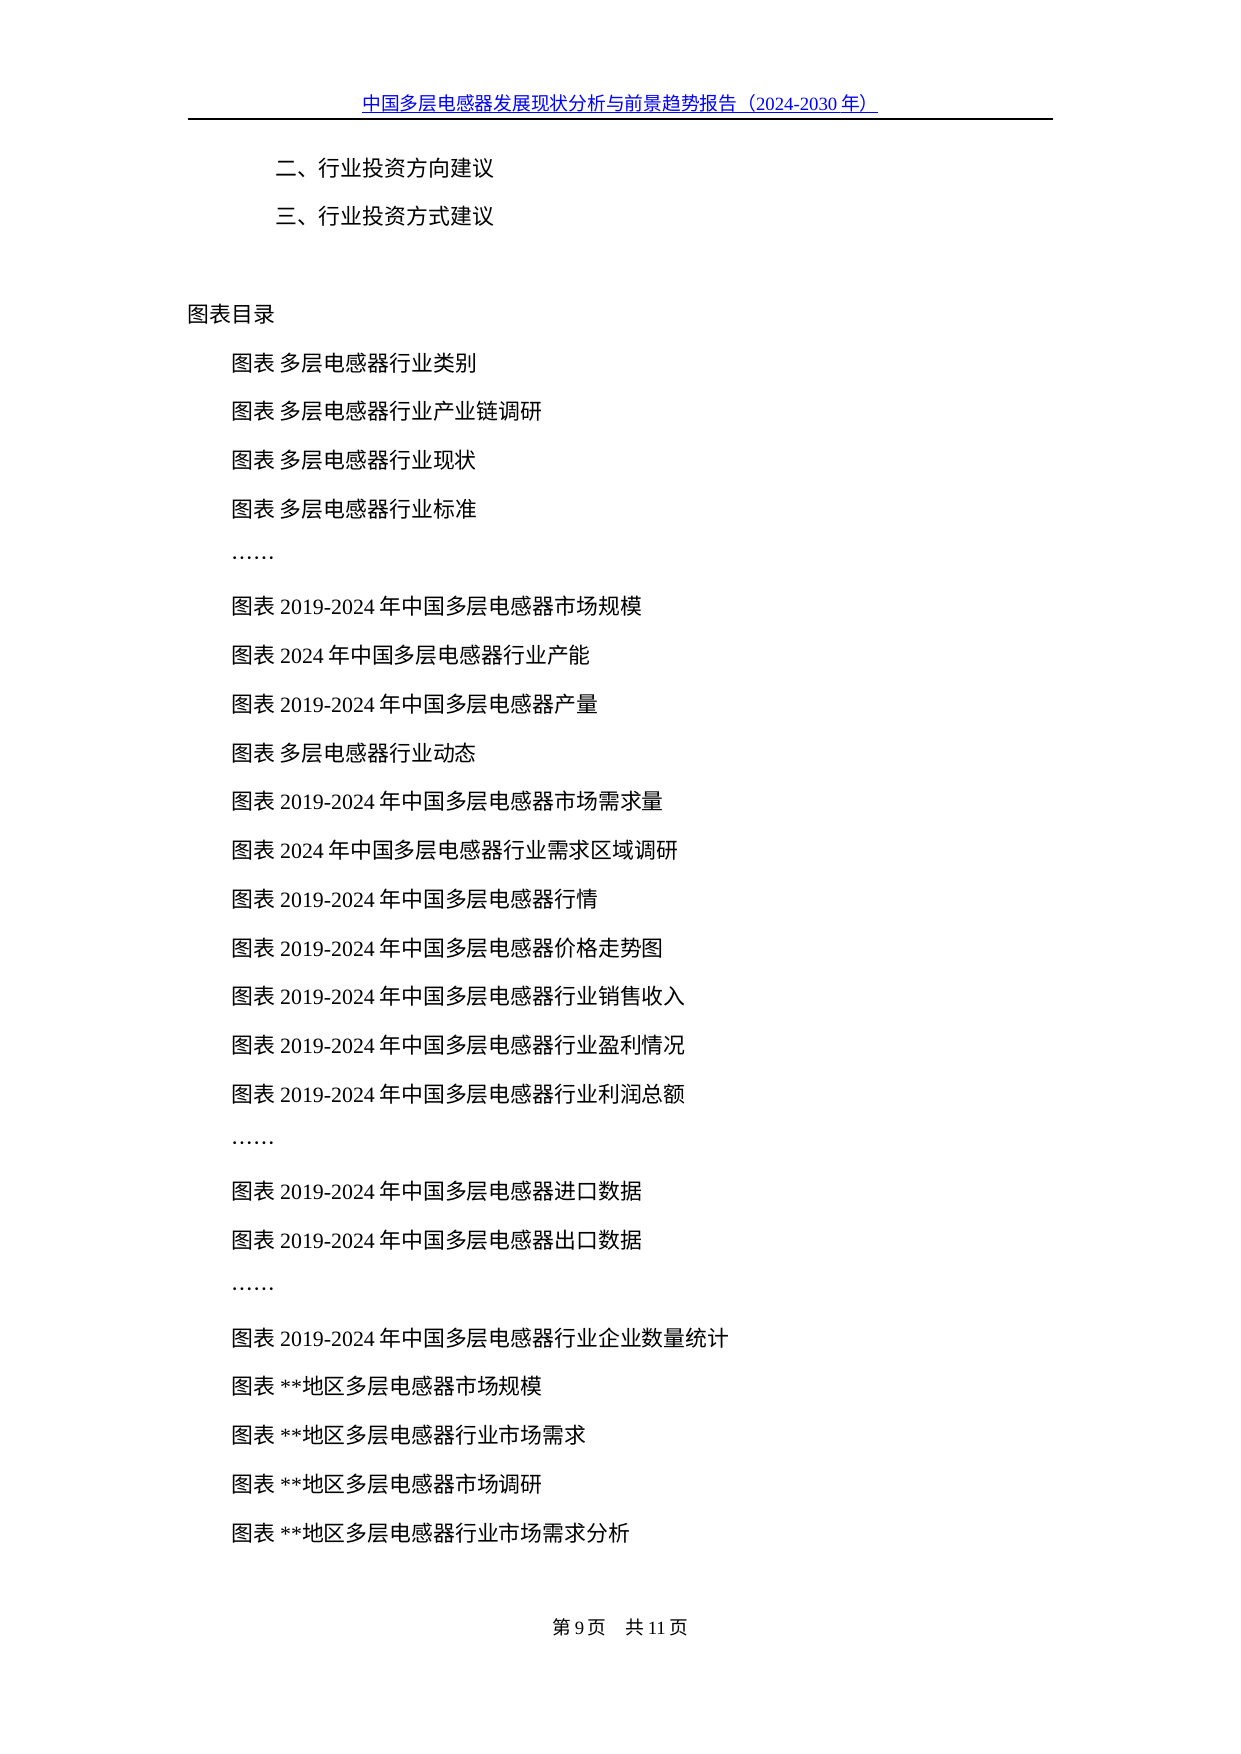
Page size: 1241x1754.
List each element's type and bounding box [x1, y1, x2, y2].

text [187, 150, 1053, 1548]
